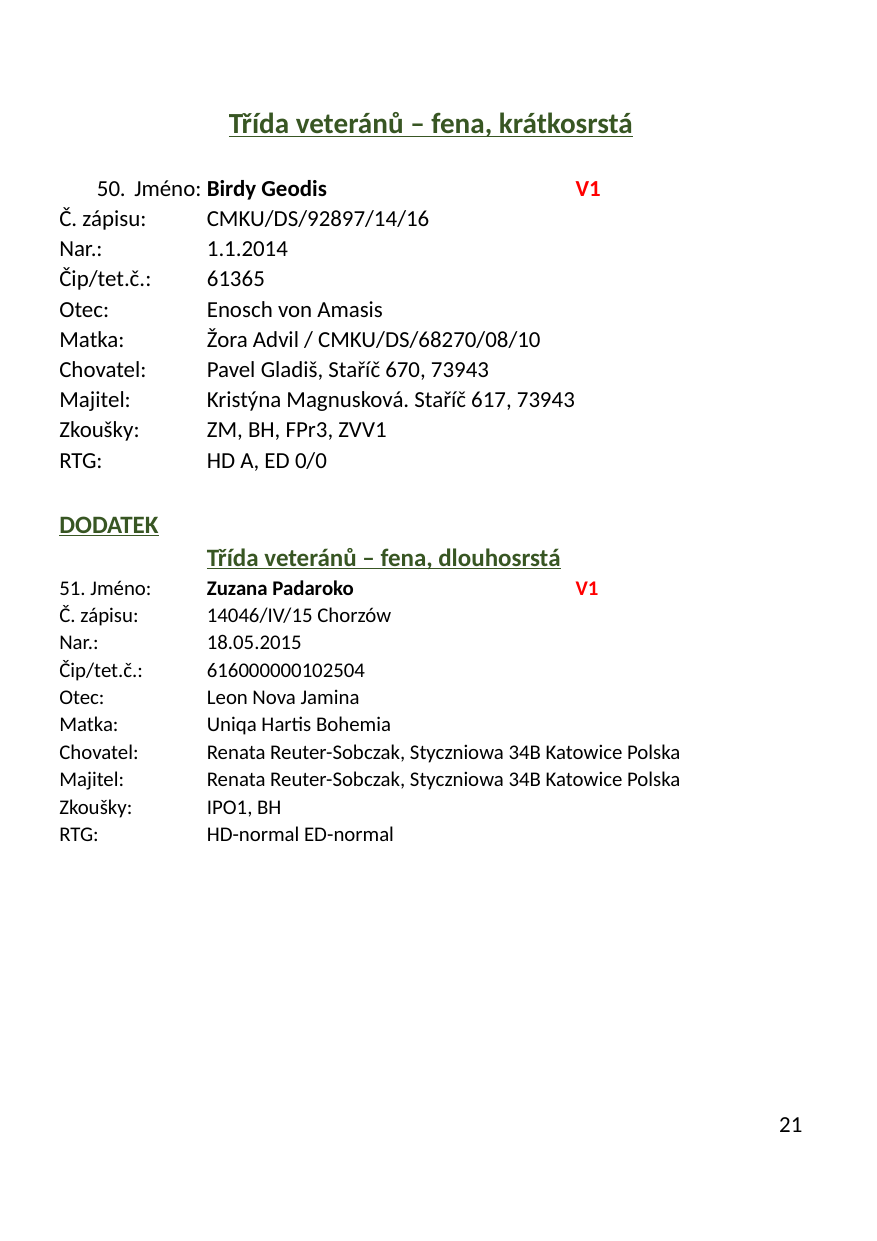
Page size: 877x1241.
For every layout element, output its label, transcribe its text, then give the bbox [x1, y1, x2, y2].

text Čip/tet.č.: 616000000102504 [59, 657, 802, 682]
text DODATEK [59, 509, 802, 539]
list Jméno: Birdy Geodis V1 [97, 174, 802, 202]
text Č. zápisu: CMKU/DS/92897/14/16 [59, 204, 802, 232]
text Zkoušky: ZM, BH, FPr3, ZVV1 [59, 416, 802, 443]
text Matka: Uniqa Hartis Bohemia [59, 712, 802, 737]
text RTG: HD-normal ED-normal [59, 821, 802, 847]
text Třída veteránů – fena, dlouhosrstá [133, 542, 802, 572]
text Chovatel: Pavel Gladiš, Staříč 670, 73943 [59, 355, 802, 383]
text Chovatel: Renata Reuter-Sobczak, Styczniowa 34B Katowice Polska [59, 739, 802, 764]
text Nar.: 1.1.2014 [59, 234, 802, 262]
text Nar.: 18.05.2015 [59, 629, 802, 655]
text 51. Jméno: Zuzana Padaroko V1 [59, 575, 802, 600]
text Čip/tet.č.: 61365 [59, 264, 802, 292]
text Otec: Leon Nova Jamina [59, 684, 802, 710]
text Zkoušky: IPO1, BH [59, 794, 802, 819]
text Matka: Žora Advil / CMKU/DS/68270/08/10 [59, 325, 802, 353]
text Č. zápisu: 14046/IV/15 Chorzów [59, 602, 802, 627]
text Majitel: Kristýna Magnusková. Staříč 617, 73943 [59, 385, 802, 413]
text Otec: Enosch von Amasis [59, 295, 802, 323]
text Třída veteránů – fena, krátkosrstá [59, 105, 802, 141]
text RTG: HD A, ED 0/0 [59, 446, 802, 474]
text Majitel: Renata Reuter-Sobczak, Styczniowa 34B Katowice Polska [59, 766, 802, 792]
